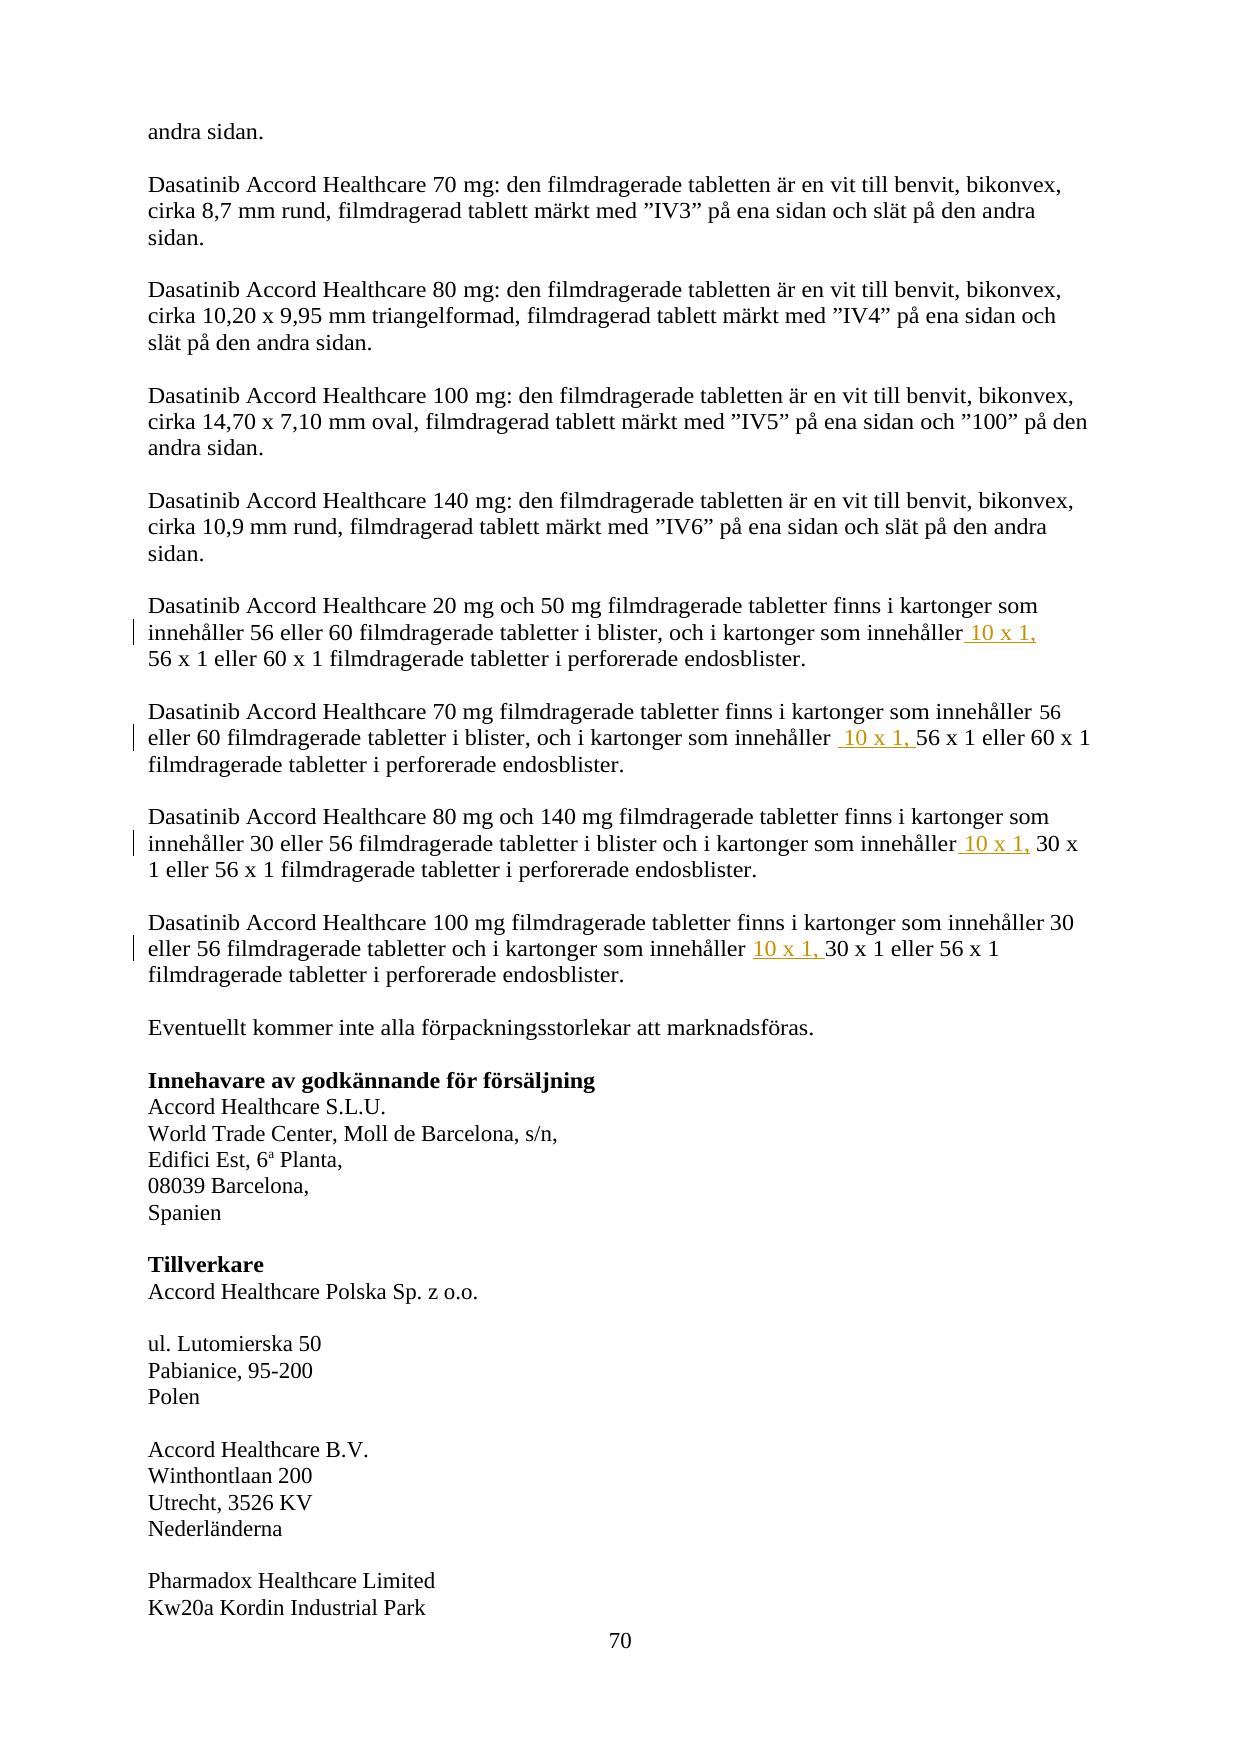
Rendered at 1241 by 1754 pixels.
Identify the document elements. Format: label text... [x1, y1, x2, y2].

text Eventuellt kommer inte alla förpackningsstorlekar att marknadsföras. [148, 1014, 1092, 1041]
text Dasatinib Accord Healthcare 80 mg och 140 mg filmdragerade tabletter finns i kartonger som innehåller 30 eller 56 filmdragerade tabletter i blister och i kartonger som innehåller 30 x 1 eller 56 x 1 filmdragerade tabletter i perforerade endosblister. [148, 803, 1092, 882]
subtitle Tillverkare [148, 1251, 1092, 1278]
text Dasatinib Accord Healthcare 140 mg: den filmdragerade tabletten är en vit till benvit, bikonvex, cirka 10,9 mm rund, filmdragerad tablett märkt med ”IV6” på ena sidan och slät på den andra sidan. [148, 487, 1092, 566]
text Pabianice, 95-200 [148, 1357, 1092, 1383]
text Dasatinib Accord Healthcare 70 mg filmdragerade tabletter finns i kartonger som innehåller 56 eller 60 filmdragerade tabletter i blister, och i kartonger som innehåller 56 x 1 eller 60 x 1 filmdragerade tabletter i perforerade endosblister. [148, 698, 1092, 777]
text Accord Healthcare Polska Sp. z o.o. [148, 1278, 1092, 1304]
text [148, 118, 1092, 144]
text Pharmadox Healthcare Limited [148, 1568, 1092, 1594]
text Dasatinib Accord Healthcare 70 mg: den filmdragerade tabletten är en vit till benvit, bikonvex, cirka 8,7 mm rund, filmdragerad tablett märkt med ”IV3” på ena sidan och slät på den andra sidan. [148, 171, 1092, 250]
text Edifici Est, 6a Planta, [148, 1146, 1092, 1172]
text Dasatinib Accord Healthcare 100 mg: den filmdragerade tabletten är en vit till benvit, bikonvex, cirka 14,70 x 7,10 mm oval, filmdragerad tablett märkt med ”IV5” på ena sidan och ”100” på den andra sidan. [148, 382, 1092, 461]
text Utrecht, 3526 KV [148, 1488, 1092, 1515]
text Spanien [148, 1199, 1092, 1225]
text Accord Healthcare S.L.U. [148, 1093, 1092, 1119]
text Dasatinib Accord Healthcare 100 mg filmdragerade tabletter finns i kartonger som innehåller 30 eller 56 filmdragerade tabletter och i kartonger som innehåller 30 x 1 eller 56 x 1 filmdragerade tabletter i perforerade endosblister. [148, 909, 1092, 988]
subtitle Innehavare av godkännande för försäljning [148, 1067, 1092, 1093]
text World Trade Center, Moll de Barcelona, s/n, [148, 1119, 1092, 1146]
text Dasatinib Accord Healthcare 20 mg och 50 mg filmdragerade tabletter finns i kartonger som innehåller 56 eller 60 filmdragerade tabletter i blister, och i kartonger som innehåller 56 x 1 eller 60 x 1 filmdragerade tabletter i perforerade endosblister. [148, 592, 1092, 672]
text Nederländerna [148, 1515, 1092, 1541]
text Kw20a Kordin Industrial Park [148, 1594, 1092, 1620]
text Accord Healthcare B.V. [148, 1436, 1092, 1462]
text Dasatinib Accord Healthcare 80 mg: den filmdragerade tabletten är en vit till benvit, bikonvex, cirka 10,20 x 9,95 mm triangelformad, filmdragerad tablett märkt med ”IV4” på ena sidan och slät på den andra sidan. [148, 276, 1092, 355]
text 08039 Barcelona, [148, 1172, 1092, 1199]
text ul. Lutomierska 50 [148, 1330, 1092, 1357]
text Winthontlaan 200 [148, 1462, 1092, 1488]
text Polen [148, 1383, 1092, 1409]
